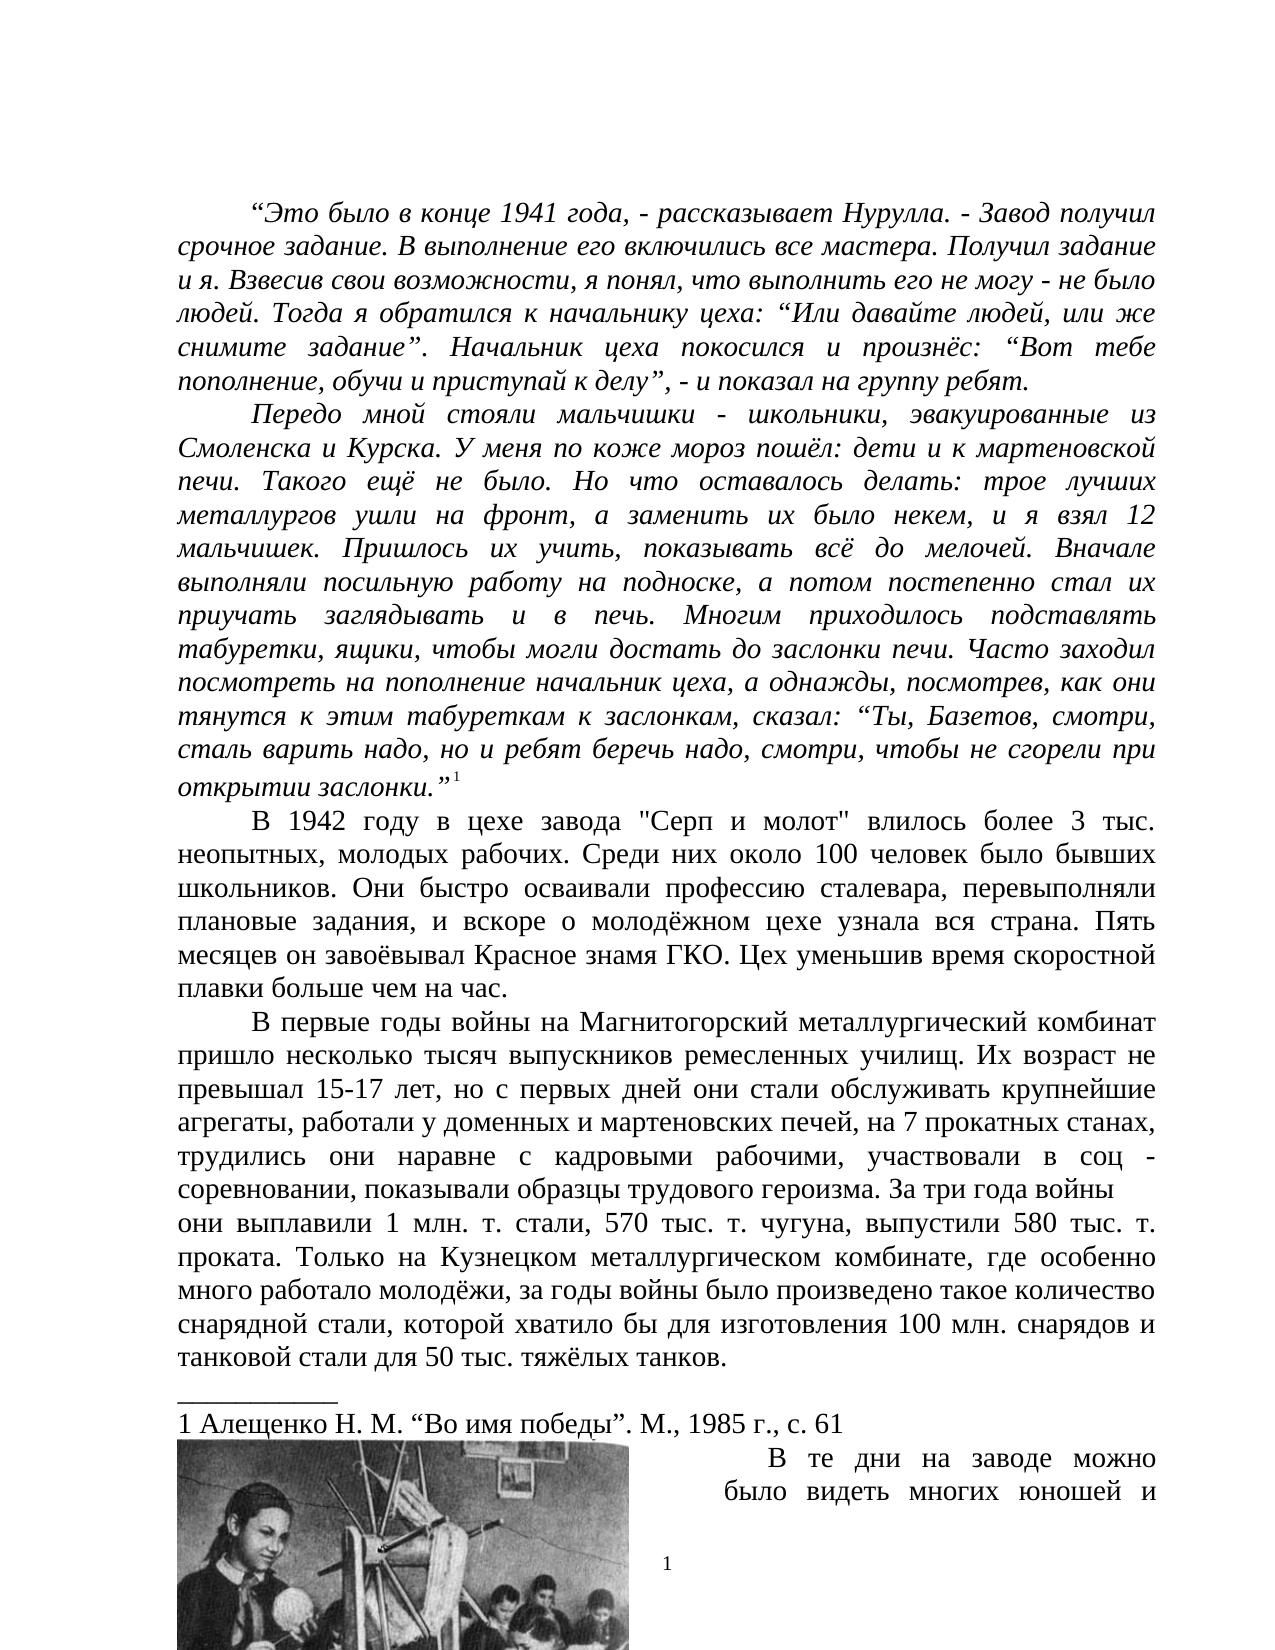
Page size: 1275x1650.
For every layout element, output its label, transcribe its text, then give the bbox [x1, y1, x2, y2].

text ___________ [177, 1373, 1157, 1406]
picture [177, 1440, 629, 1650]
text снарядной стали, которой хватило бы для изготовления 100 млн. снарядов и танковой стали для 50 тыс. тяжёлых танков. [177, 1306, 1157, 1373]
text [723, 1440, 1157, 1507]
text В 1942 году в цехе завода "Серп и молот" влилось более 3 тыс. неопытных, молодых рабочих. Среди них около 100 человек было бывших школьников. Они быстро осваивали профессию сталевара, перевыполняли плановые задания, и вскоре о молодёжном цехе узнала вся страна. Пять месяцев он завоёвывал Красное знамя ГКО. Цех уменьшив время скоростной плавки больше чем на час. [177, 803, 1157, 1004]
text 1 Алещенко Н. М. “Во имя победы”. М., 1985 г., с. 61 [177, 1406, 1157, 1440]
text они выплавили 1 млн. т. стали, 570 тыс. т. чугуна, выпустили 580 тыс. т. проката. Только на Кузнецком металлургическом комбинате, где особенно много работало молодёжи, за годы войны было произведено такое количество [177, 1205, 1157, 1306]
text Передо мной стояли мальчишки - школьники, эвакуированные из Смоленска и Курска. У меня по коже мороз пошёл: дети и к мартеновской печи. Такого ещё не было. Но что оставалось делать: трое лучших металлургов ушли на фронт, а заменить их было некем, и я взял 12 мальчишек. Пришлось их учить, показывать всё до мелочей. Вначале выполняли посильную работу на подноске, а потом постепенно стал их приучать заглядывать и в печь. Многим приходилось подставлять табуретки, ящики, чтобы могли достать до заслонки печи. Часто заходил посмотреть на пополнение начальник цеха, а однажды, посмотрев, как они тянутся к этим табуреткам к заслонкам, сказал: “Ты, Базетов, смотри, сталь варить надо, но и ребят беречь надо, смотри, чтобы не сгорели при открытии заслонки.” [177, 396, 1157, 803]
text “Это было в конце 1941 года, - рассказывает Нурулла. - Завод получил срочное задание. В выполнение его включились все мастера. Получил задание и я. Взвесив свои возможности, я понял, что выполнить его не могу - не было людей. Тогда я обратился к начальнику цеха: “Или давайте людей, или же снимите задание”. Начальник цеха покосился и произнёс: “Вот тебе пополнение, обучи и приступай к делу”, - и показал на группу ребят. [177, 195, 1157, 396]
text В первые годы войны на Магнитогорский металлургический комбинат пришло несколько тысяч выпускников ремесленных училищ. Их возраст не превышал 15-17 лет, но с первых дней они стали обслуживать крупнейшие агрегаты, работали у доменных и мартеновских печей, на 7 прокатных станах, трудились они наравне с кадровыми рабочими, участвовали в соц - соревновании, показывали образцы трудового героизма. За три года войны [177, 1004, 1157, 1205]
